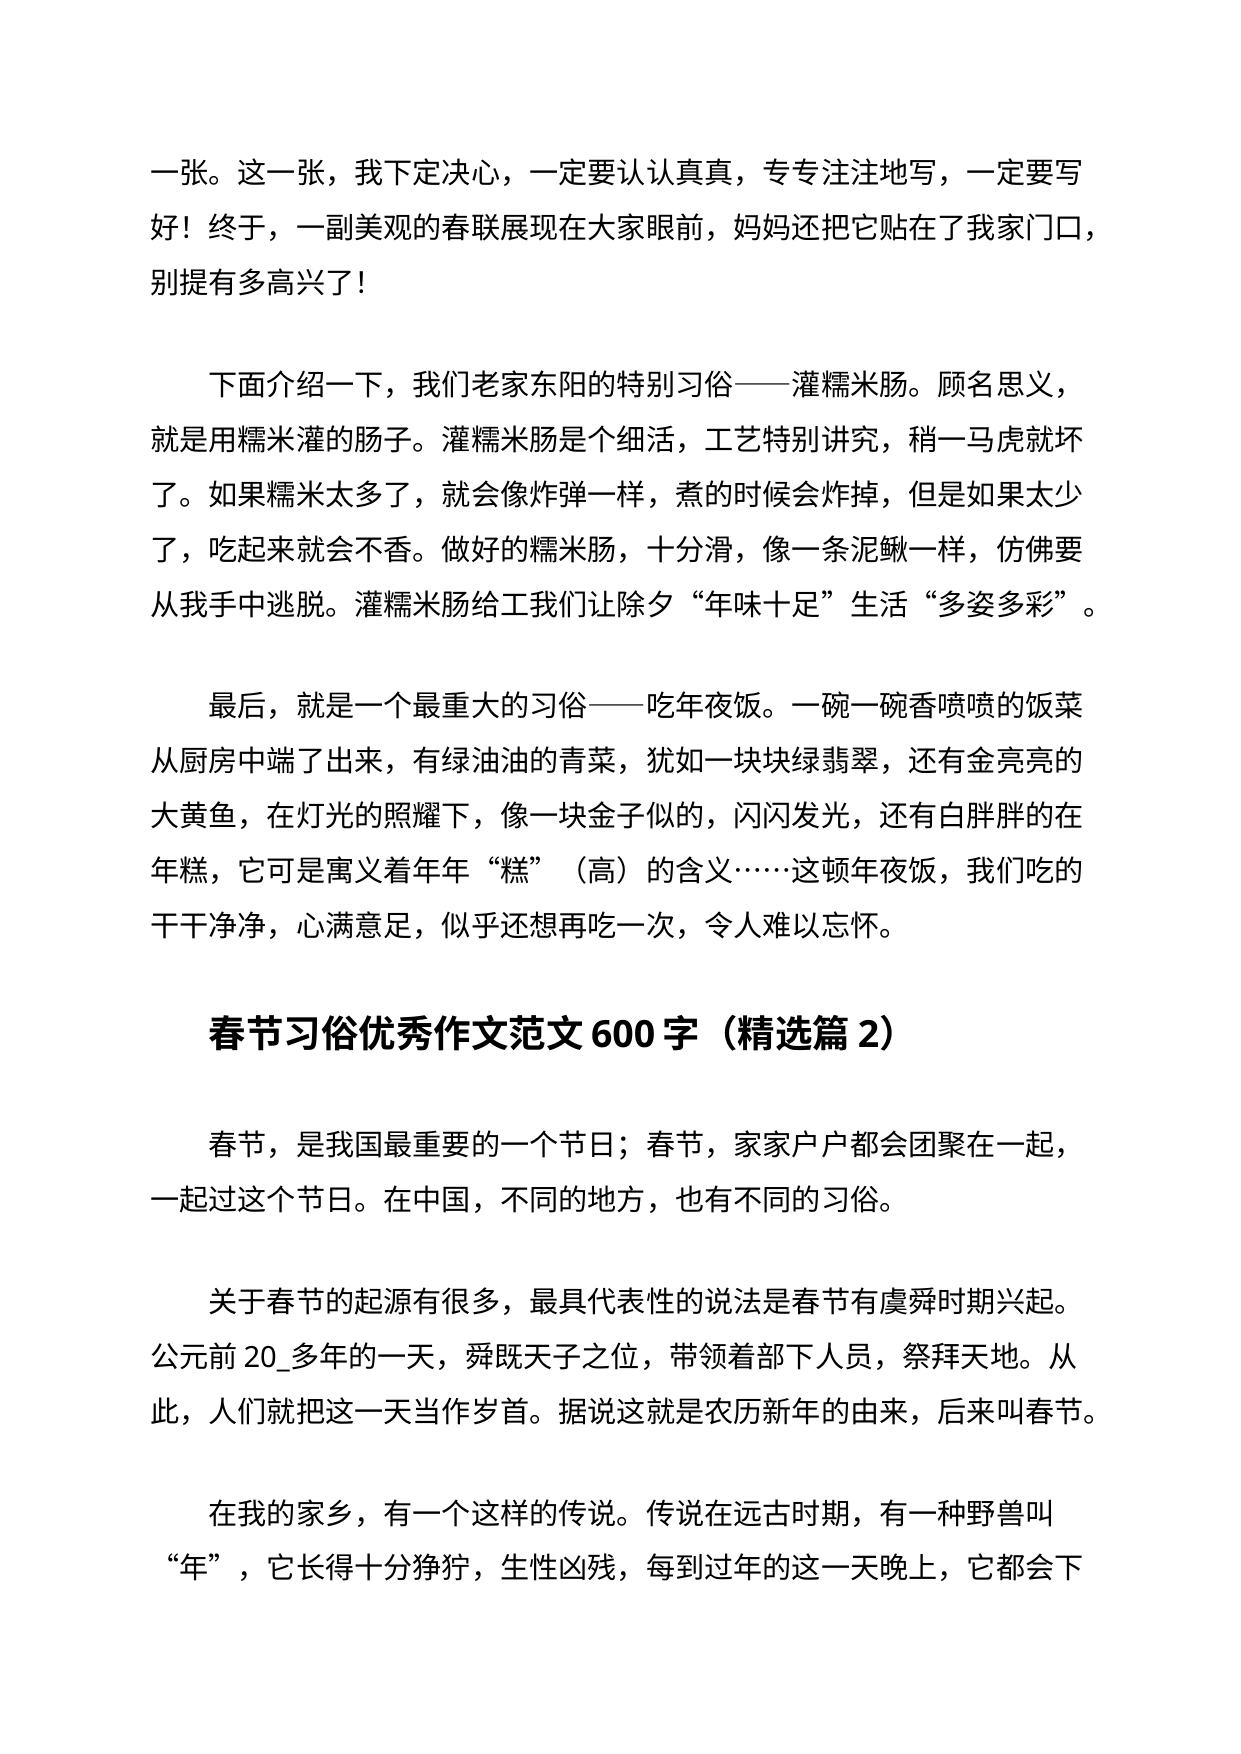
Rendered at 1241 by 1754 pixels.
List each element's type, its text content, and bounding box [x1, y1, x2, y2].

text 关于春节的起源有很多，最具代表性的说法是春节有虞舜时期兴起。公元前20_多年的一天，舜既天子之位，带领着部下人员，祭拜天地。从此，人们就把这一天当作岁首。据说这就是农历新年的由来，后来叫春节。 [150, 1278, 1090, 1431]
text 春节，是我国最重要的一个节日；春节，家家户户都会团聚在一起，一起过这个节日。在中国，不同的地方，也有不同的习俗。 [150, 1122, 1090, 1219]
text 下面介绍一下，我们老家东阳的特别习俗——灌糯米肠。顾名思义，就是用糯米灌的肠子。灌糯米肠是个细活，工艺特别讲究，稍一马虎就坏了。如果糯米太多了，就会像炸弹一样，煮的时候会炸掉，但是如果太少了，吃起来就会不香。做好的糯米肠，十分滑，像一条泥鳅一样，仿佛要从我手中逃脱。灌糯米肠给工我们让除夕“年味十足”生活“多姿多彩”。 [150, 362, 1090, 623]
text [150, 1490, 1090, 1587]
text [150, 150, 1090, 302]
text 春节习俗优秀作文范文600字（精选篇2） [150, 1004, 1090, 1059]
text 最后，就是一个最重大的习俗——吃年夜饭。一碗一碗香喷喷的饭菜从厨房中端了出来，有绿油油的青菜，犹如一块块绿翡翠，还有金亮亮的大黄鱼，在灯光的照耀下，像一块金子似的，闪闪发光，还有白胖胖的在年糕，它可是寓义着年年“糕”（高）的含义……这顿年夜饭，我们吃的干干净净，心满意足，似乎还想再吃一次，令人难以忘怀。 [150, 683, 1090, 945]
